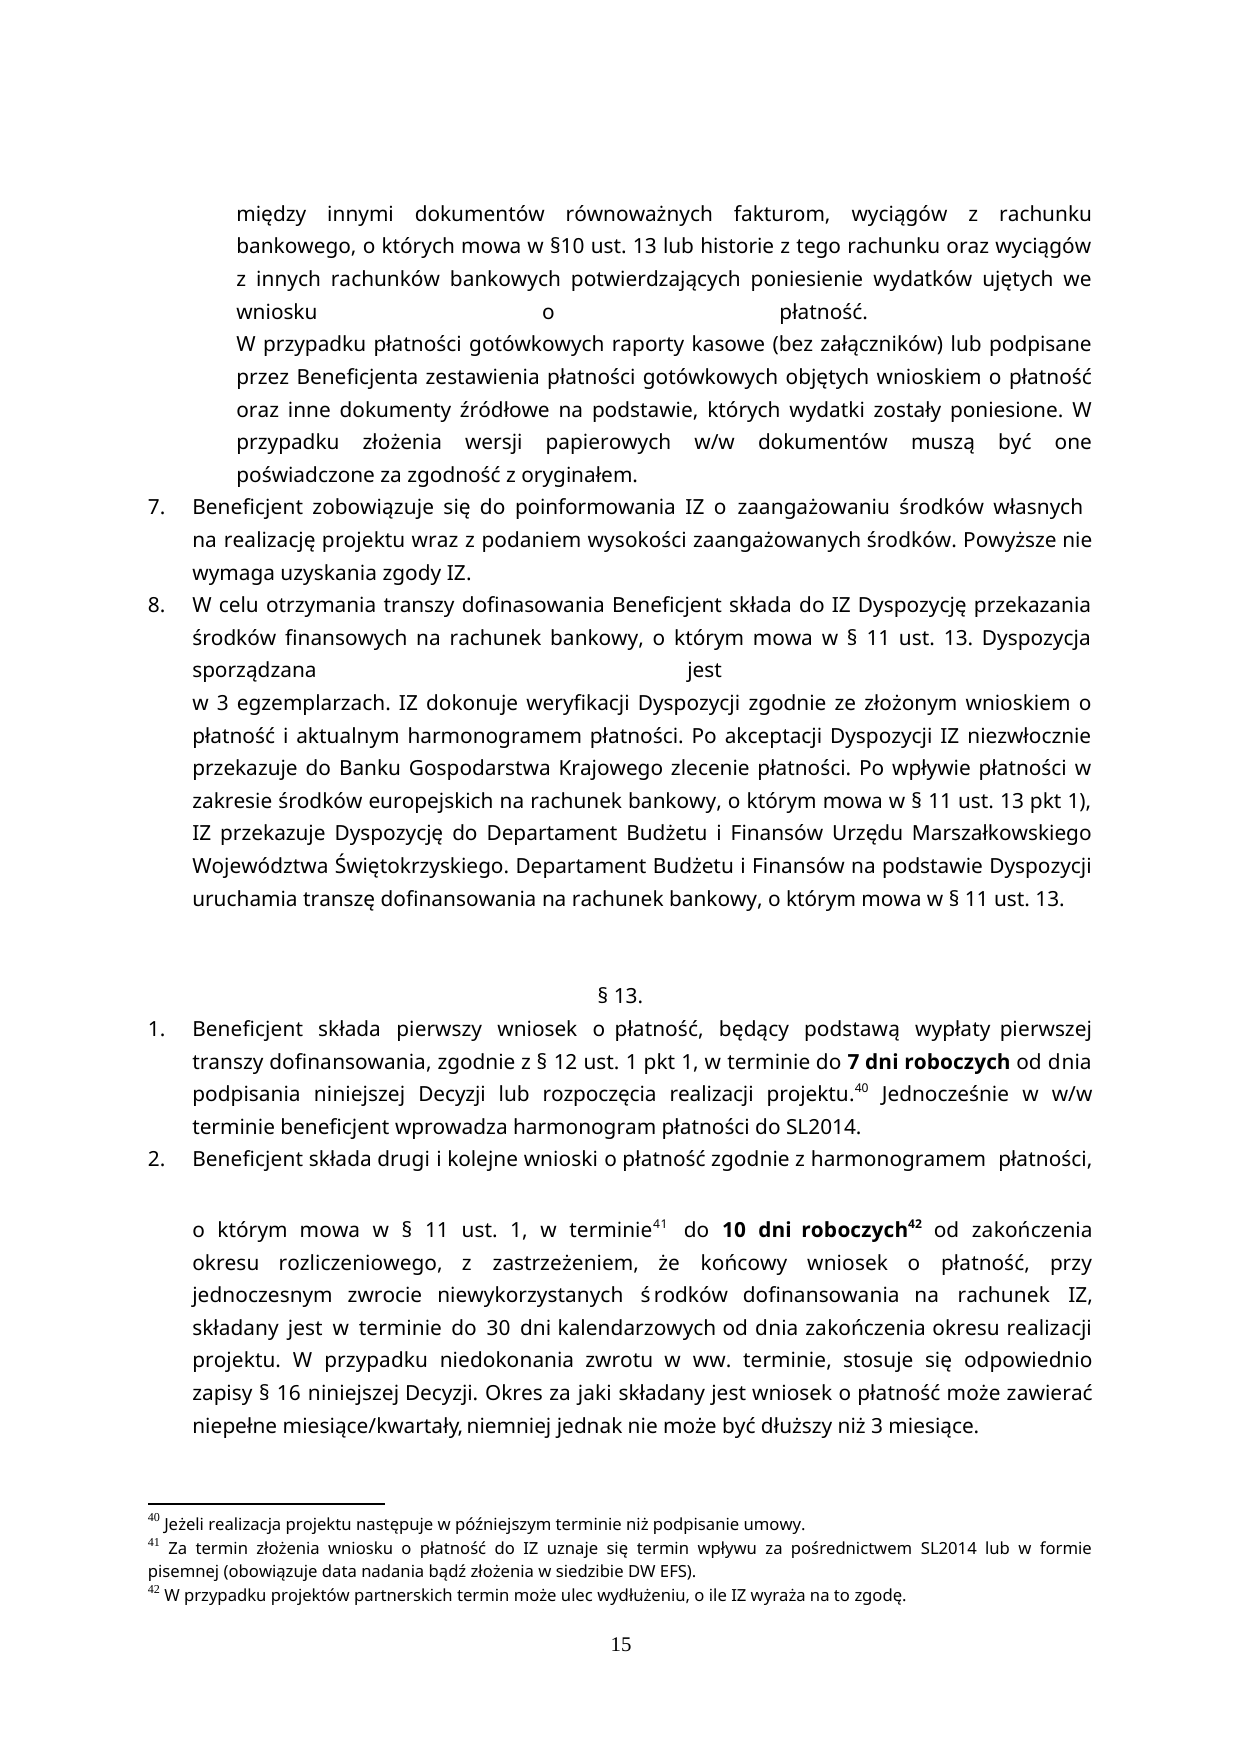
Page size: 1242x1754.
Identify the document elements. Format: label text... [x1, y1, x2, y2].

list Beneficjent zobowiązuje się do poinformowania IZ o zaangażowaniu środków własnych na realizację projektu wraz z podaniem wysokości zaangażowanych środków. Powyższe nie wymaga uzyskania zgody IZ. [148, 492, 1093, 586]
list Beneficjent składa pierwszy wniosek o płatność, będący podstawą wypłaty pierwszej transzy dofinansowania, zgodnie z § 12 ust. 1 pkt 1, w terminie do 7 dni roboczych od dnia podpisania niniejszej Decyzji lub rozpoczęcia realizacji projektu. Jednocześnie w w/w terminie beneficjent wprowadza harmonogram płatności do SL2014. [148, 1014, 1093, 1140]
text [192, 199, 1093, 488]
list Beneficjent składa drugi i kolejne wnioski o płatność zgodnie z harmonogramem płatności, o którym mowa w § 11 ust. 1, w terminie do 10 dni roboczych od zakończenia okresu rozliczeniowego, z zastrzeżeniem, że końcowy wniosek o płatność, przy jednoczesnym zwrocie niewykorzystanych środków dofinansowania na rachunek IZ, składany jest w terminie do 30 dni kalendarzowych od dnia zakończenia okresu realizacji projektu. W przypadku niedokonania zwrotu w ww. terminie, stosuje się odpowiednio zapisy § 16 niniejszej Decyzji. Okres za jaki składany jest wniosek o płatność może zawierać niepełne miesiące/kwartały, niemniej jednak nie może być dłuższy niż 3 miesiące. [148, 1144, 1093, 1439]
text § 13. [148, 982, 1093, 1010]
list W celu otrzymania transzy dofinasowania Beneficjent składa do IZ Dyspozycję przekazania środków finansowych na rachunek bankowy, o którym mowa w § 11 ust. 13. Dyspozycja sporządzana jest w 3 egzemplarzach. IZ dokonuje weryfikacji Dyspozycji zgodnie ze złożonym wnioskiem o płatność i aktualnym harmonogramem płatności. Po akceptacji Dyspozycji IZ niezwłocznie przekazuje do Banku Gospodarstwa Krajowego zlecenie płatności. Po wpływie płatności w zakresie środków europejskich na rachunek bankowy, o którym mowa w § 11 ust. 13 pkt 1), IZ przekazuje Dyspozycję do Departament Budżetu i Finansów Urzędu Marszałkowskiego Województwa Świętokrzyskiego. Departament Budżetu i Finansów na podstawie Dyspozycji uruchamia transzę dofinansowania na rachunek bankowy, o którym mowa w § 11 ust. 13. [148, 590, 1093, 912]
